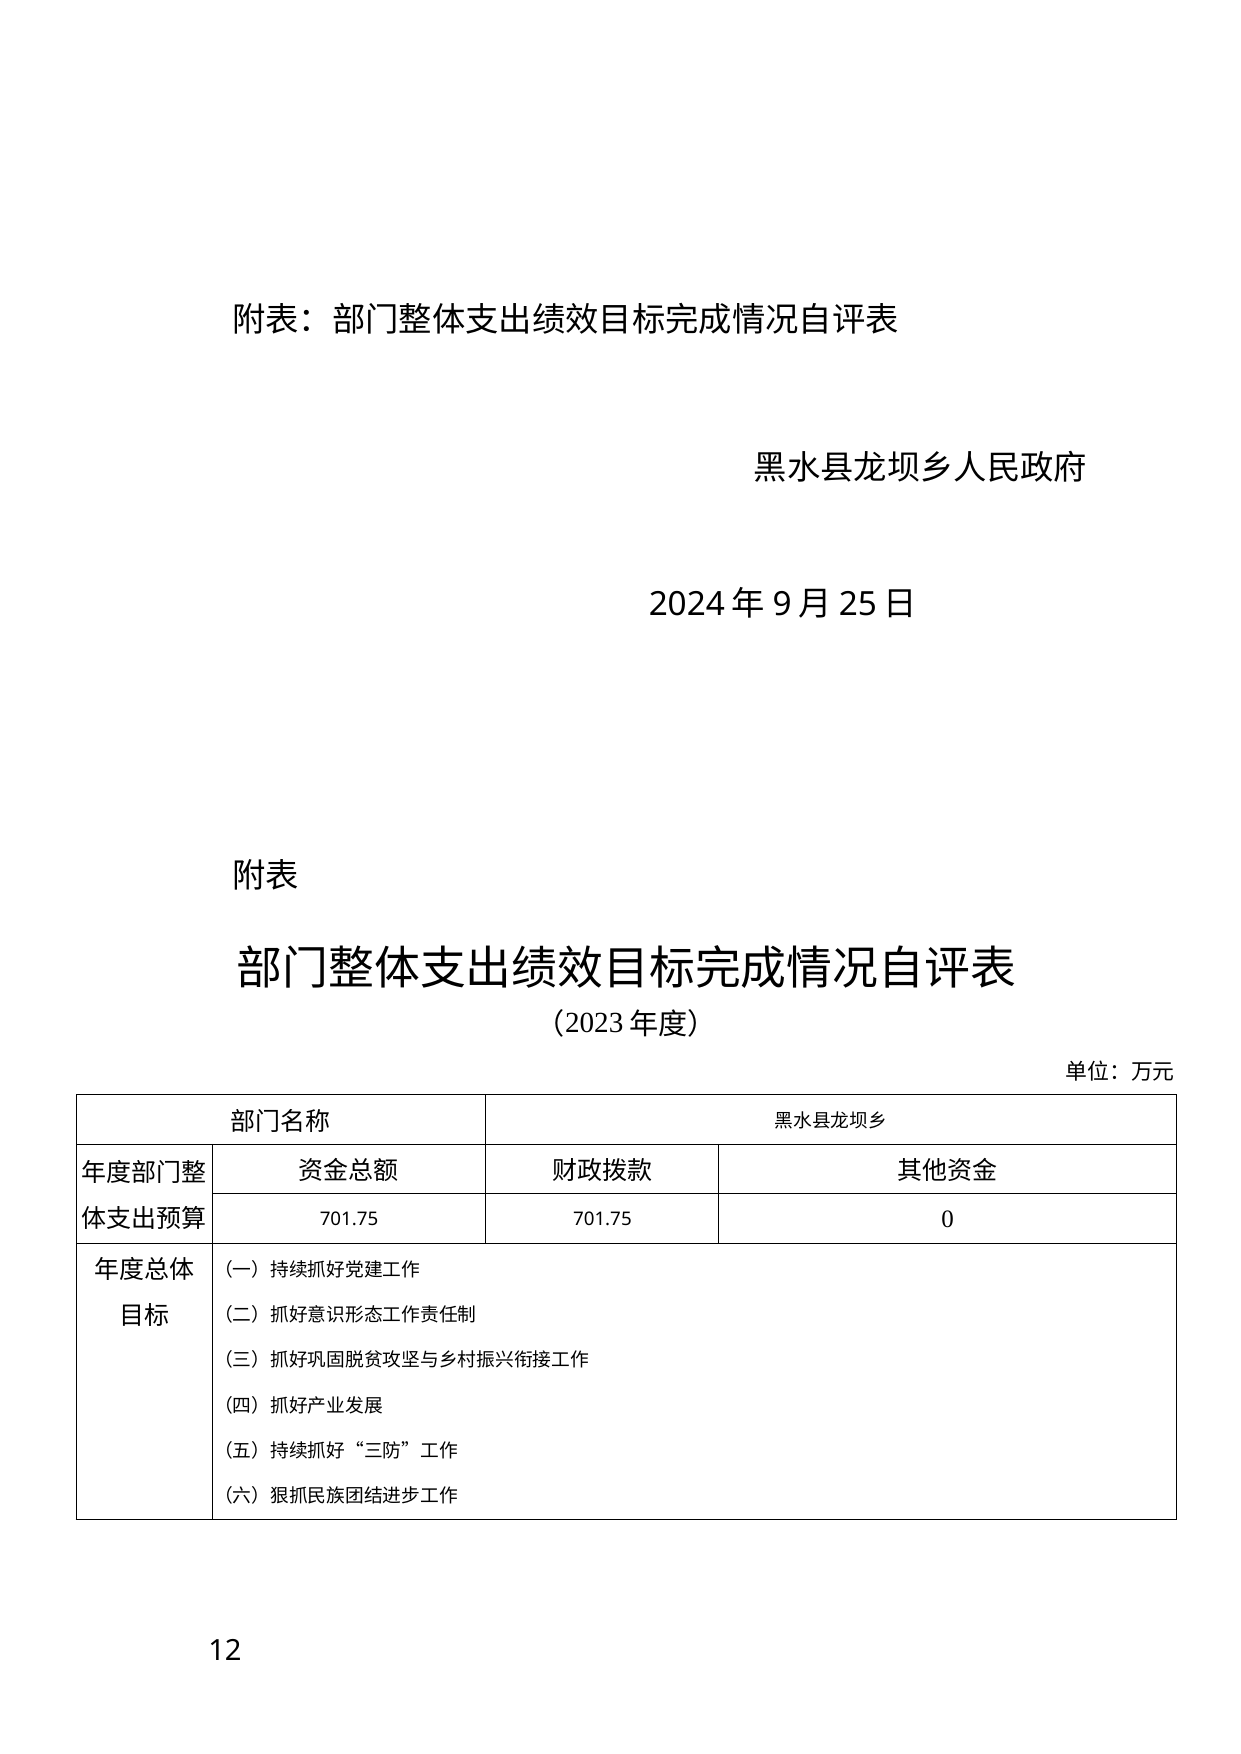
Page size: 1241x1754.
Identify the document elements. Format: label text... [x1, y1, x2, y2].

table_cell 资金总额 [213, 1145, 485, 1193]
table_cell 年度总体 目标 [77, 1244, 212, 1519]
table_header 部门整体支出绩效目标完成情况自评表 [76, 918, 1176, 997]
table_cell 黑水县龙坝乡 [486, 1095, 1176, 1144]
text 黑水县龙坝乡人民政府 [165, 419, 1087, 510]
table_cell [213, 1244, 1176, 1519]
table_cell 701.75 [486, 1194, 718, 1243]
table_cell 0 [719, 1194, 1176, 1243]
text 附表 [165, 827, 1087, 918]
text 附表：部门整体支出绩效目标完成情况自评表 [165, 271, 1087, 362]
text 2024年 9月 25日 [494, 556, 1087, 646]
table_cell 部门名称 [77, 1095, 485, 1144]
table_cell 单位：万元 [76, 1046, 1176, 1094]
table_cell 财政拨款 [486, 1145, 718, 1193]
table_cell 701.75 [213, 1194, 485, 1243]
table_cell 年度部门整体支出预算 [77, 1145, 212, 1243]
table_cell 其他资金 [719, 1145, 1176, 1193]
table_cell （2023年度） [76, 998, 1176, 1046]
